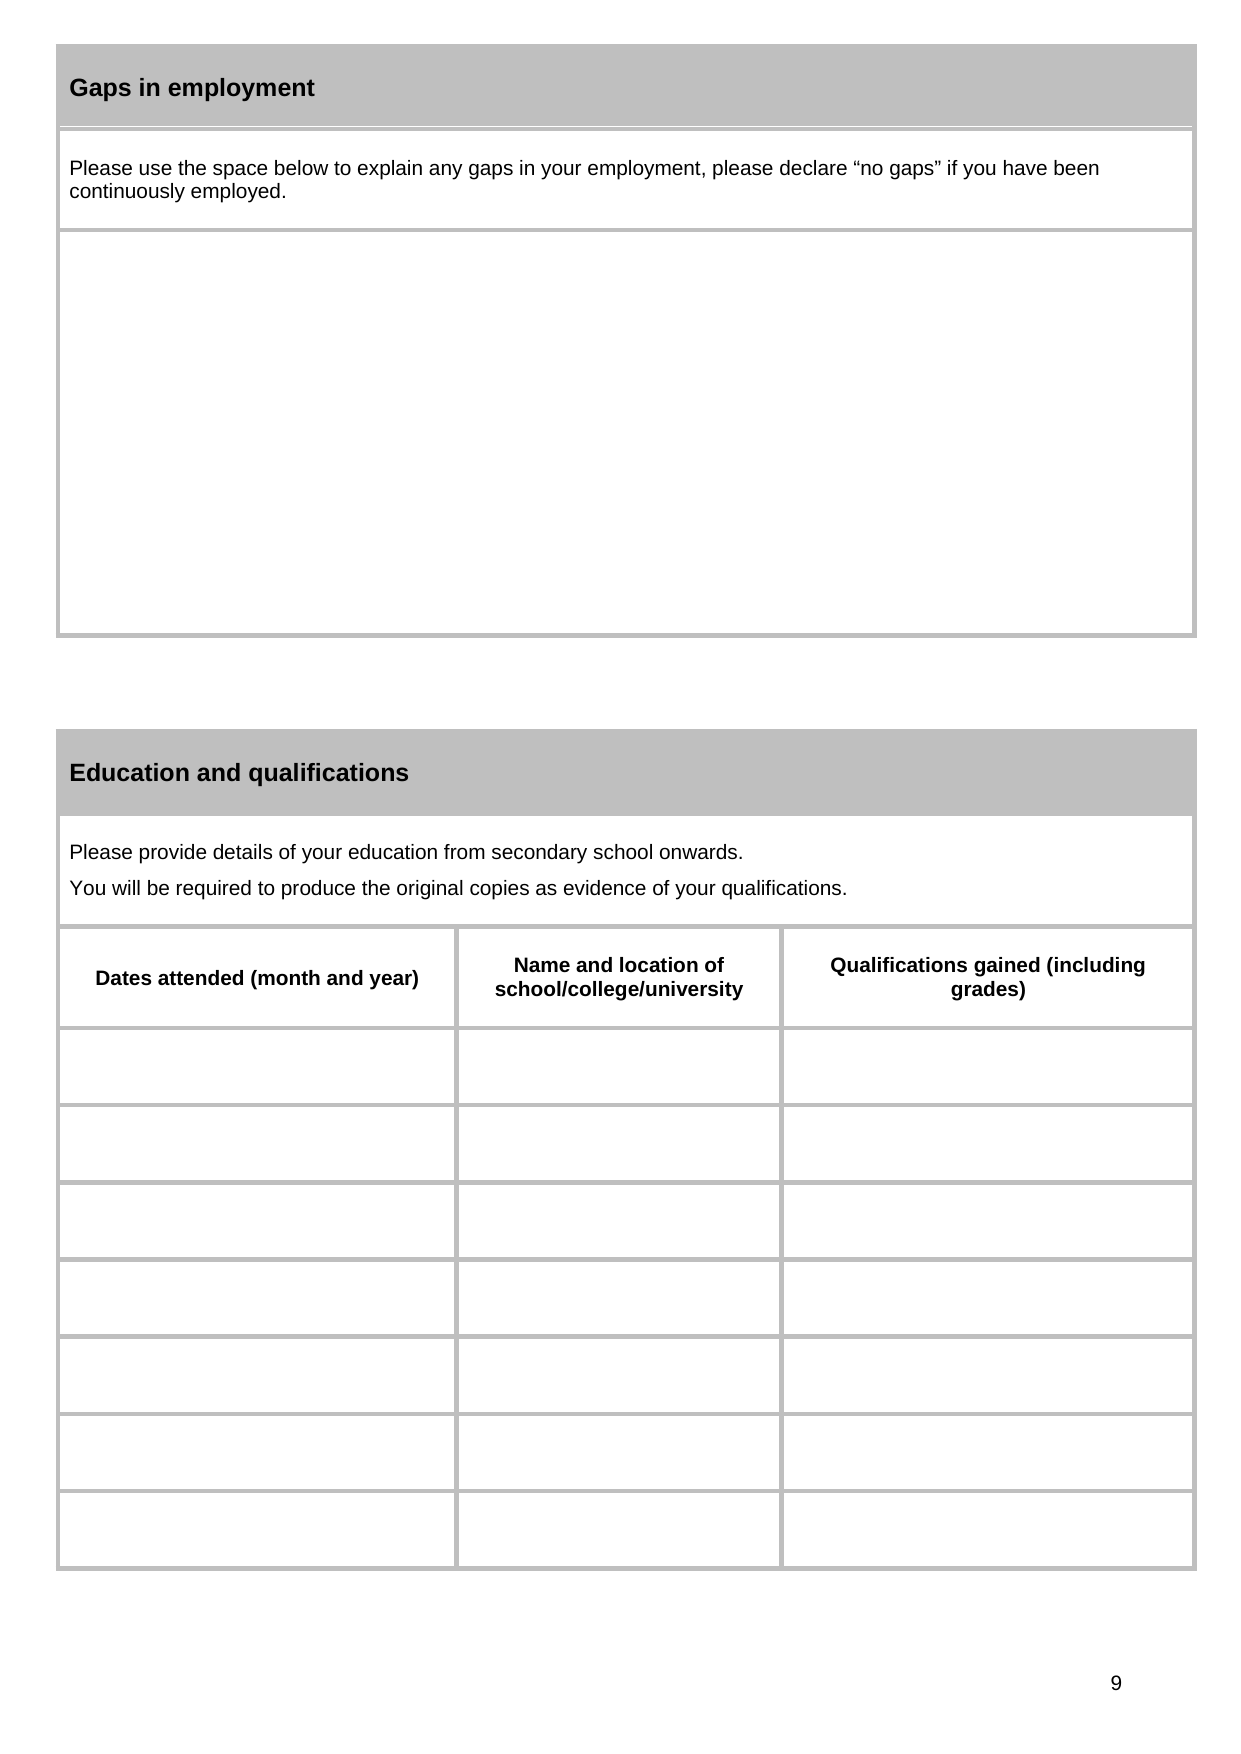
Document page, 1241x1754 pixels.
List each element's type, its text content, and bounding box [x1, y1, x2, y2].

table_cell Qualifications gained (including grades) [784, 929, 1192, 1026]
table_cell [784, 1339, 1192, 1411]
table_cell [784, 1030, 1192, 1103]
table_header Education and qualifications [60, 733, 1192, 811]
table_cell Dates attended (month and year) [60, 929, 454, 1026]
table_cell [459, 1262, 779, 1334]
table_cell [459, 1107, 779, 1180]
table_cell [60, 1185, 454, 1257]
table_cell Gaps in employment [60, 49, 1192, 126]
table_cell [784, 1416, 1192, 1489]
table_cell [459, 1185, 779, 1257]
table_cell [60, 1339, 454, 1411]
table_cell [60, 1262, 454, 1334]
table_cell [784, 1107, 1192, 1180]
table_cell [459, 1339, 779, 1411]
table_cell [60, 232, 1192, 633]
table_cell [60, 1030, 454, 1103]
table_cell [60, 1493, 454, 1566]
table_cell [60, 1416, 454, 1489]
table_cell Please use the space below to explain any gaps in your employment, please declare “no gaps” if you have been continuously employed. [60, 131, 1192, 227]
table_cell Name and location of school/college/university [459, 929, 779, 1026]
table_cell [784, 1262, 1192, 1334]
table_cell [784, 1493, 1192, 1566]
table_cell [459, 1030, 779, 1103]
table_cell [60, 1107, 454, 1180]
table_cell [459, 1493, 779, 1566]
table_cell [784, 1185, 1192, 1257]
table_cell [459, 1416, 779, 1489]
table_cell Please provide details of your education from secondary school onwards. You will be required to produce the original copies as evidence of your qualifications. [60, 816, 1192, 924]
